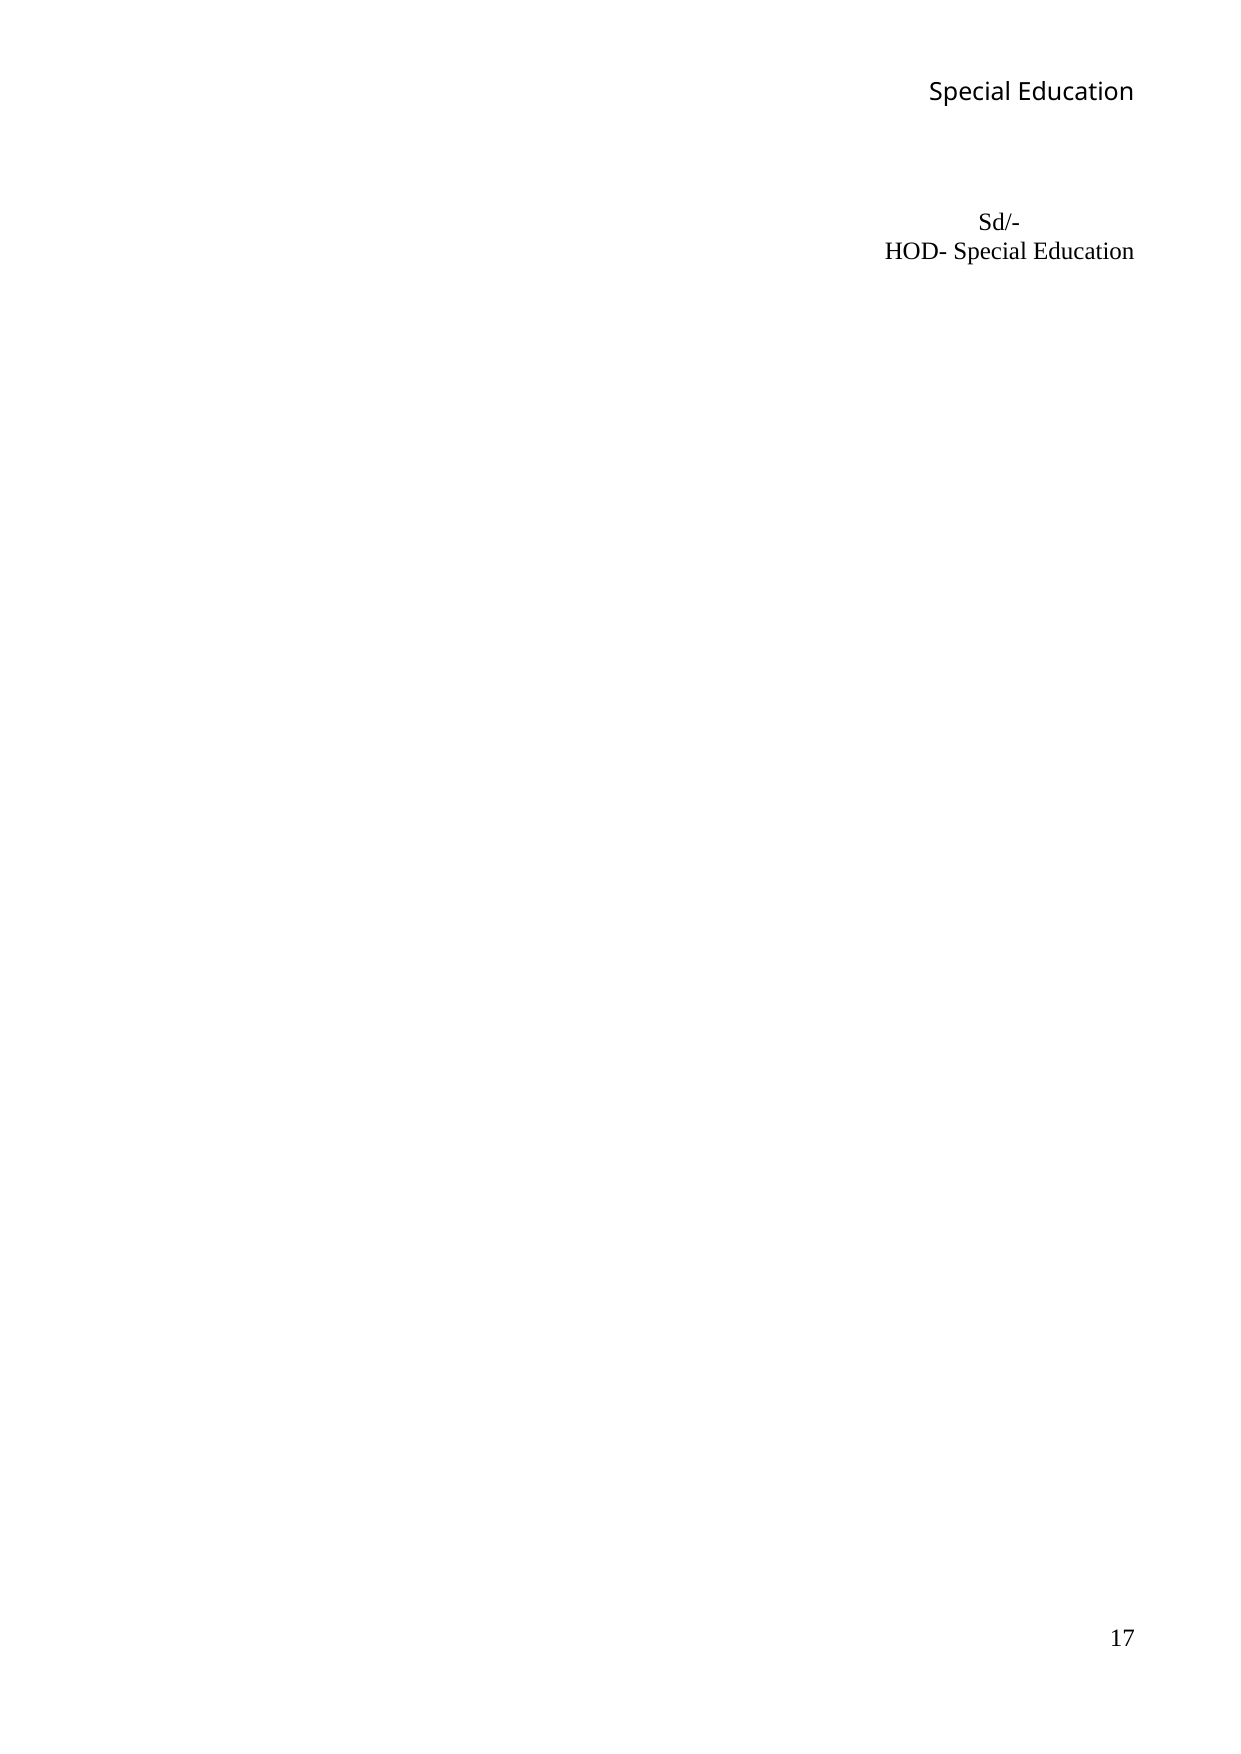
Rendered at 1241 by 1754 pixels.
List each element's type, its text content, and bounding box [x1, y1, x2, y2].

list Sd/- [871, 207, 1134, 236]
text HOD- Special Education [271, 236, 1134, 265]
